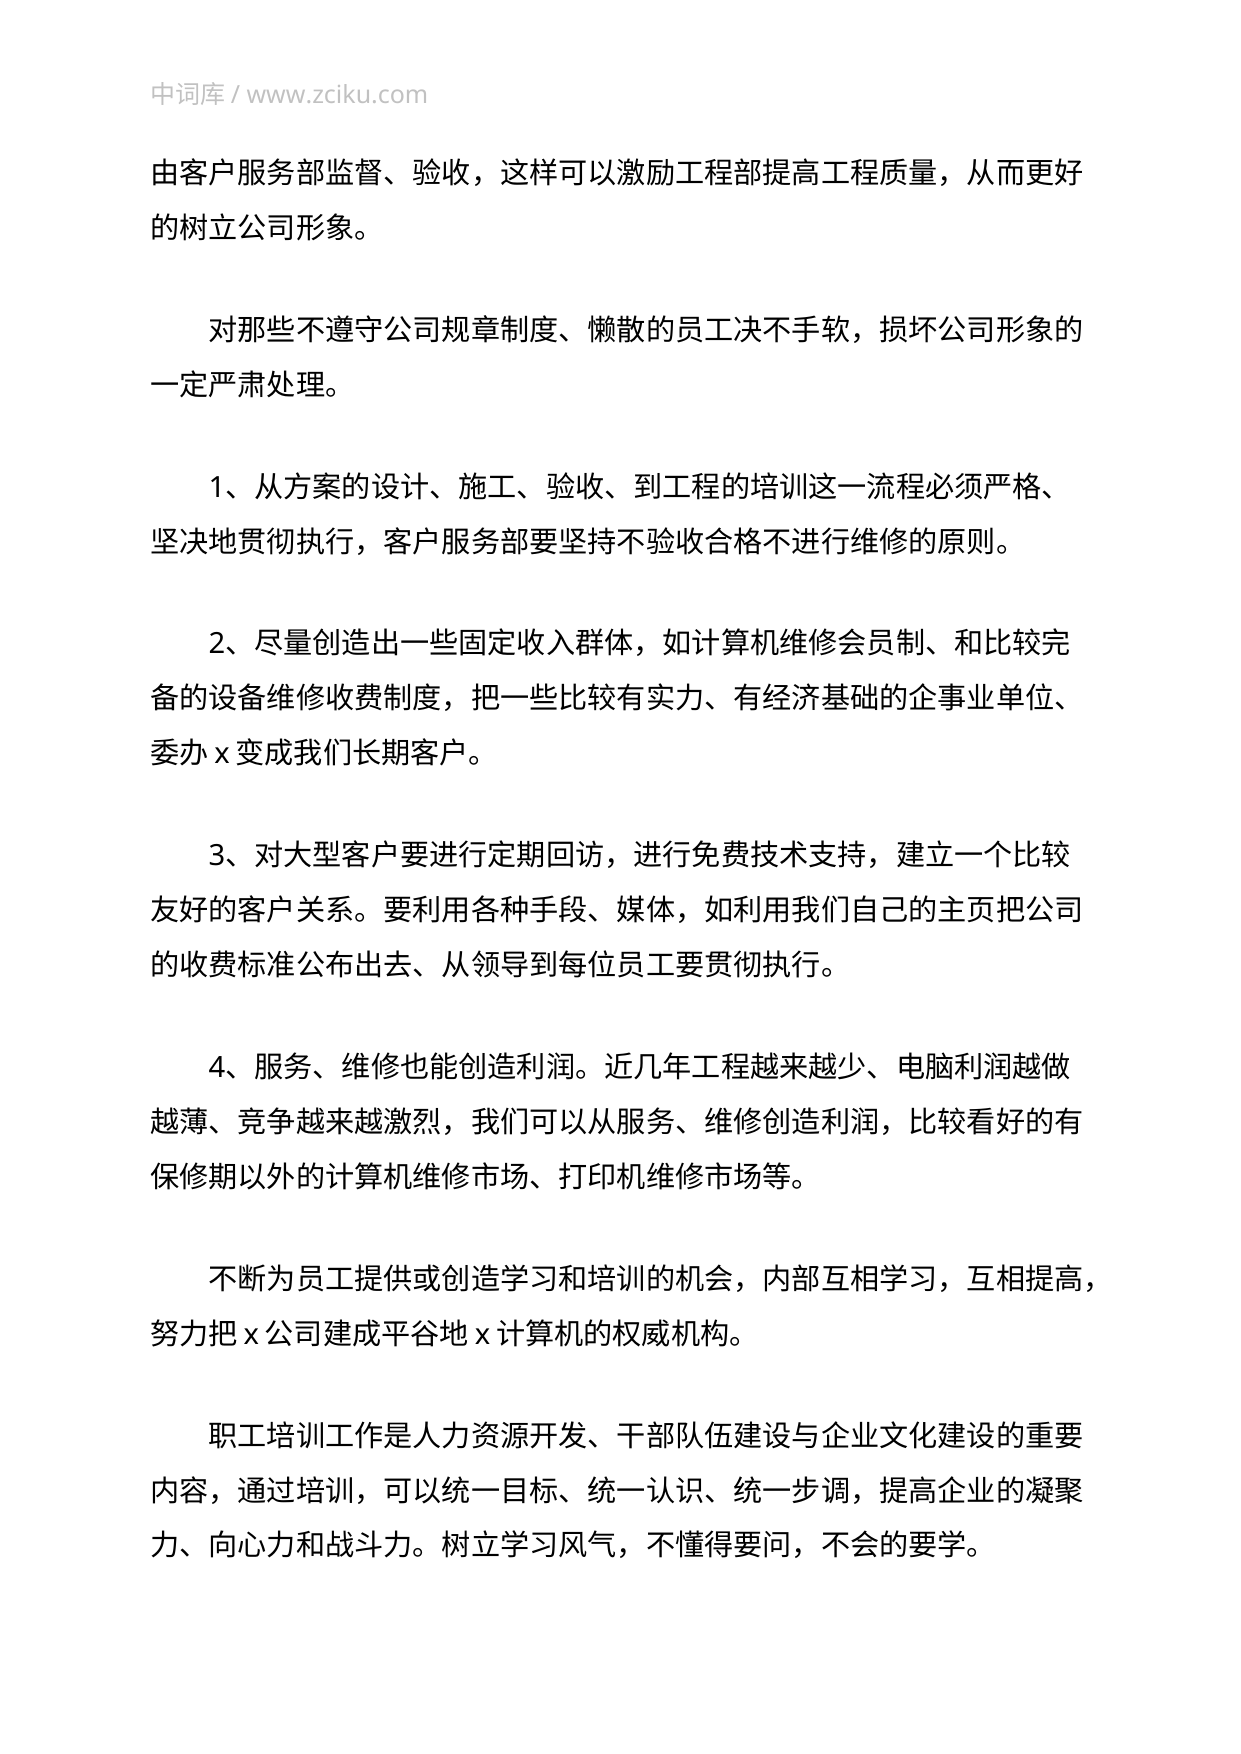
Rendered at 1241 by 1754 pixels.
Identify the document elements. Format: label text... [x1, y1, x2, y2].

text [150, 150, 1090, 247]
text 1、从方案的设计、施工、验收、到工程的培训这一流程必须严格、坚决地贯彻执行，客户服务部要坚持不验收合格不进行维修的原则。 [150, 463, 1090, 561]
text 3、对大型客户要进行定期回访，进行免费技术支持，建立一个比较友好的客户关系。要利用各种手段、媒体，如利用我们自己的主页把公司的收费标准公布出去、从领导到每位员工要贯彻执行。 [150, 832, 1090, 984]
text 不断为员工提供或创造学习和培训的机会，内部互相学习，互相提高，努力把x公司建成平谷地x计算机的权威机构。 [150, 1255, 1090, 1353]
text 4、服务、维修也能创造利润。近几年工程越来越少、电脑利润越做越薄、竞争越来越激烈，我们可以从服务、维修创造利润，比较看好的有保修期以外的计算机维修市场、打印机维修市场等。 [150, 1044, 1090, 1196]
text 2、尽量创造出一些固定收入群体，如计算机维修会员制、和比较完备的设备维修收费制度，把一些比较有实力、有经济基础的企事业单位、委办x变成我们长期客户。 [150, 620, 1090, 772]
text 职工培训工作是人力资源开发、干部队伍建设与企业文化建设的重要内容，通过培训，可以统一目标、统一认识、统一步调，提高企业的凝聚力、向心力和战斗力。树立学习风气，不懂得要问，不会的要学。 [150, 1412, 1090, 1564]
text 对那些不遵守公司规章制度、懒散的员工决不手软，损坏公司形象的一定严肃处理。 [150, 307, 1090, 404]
